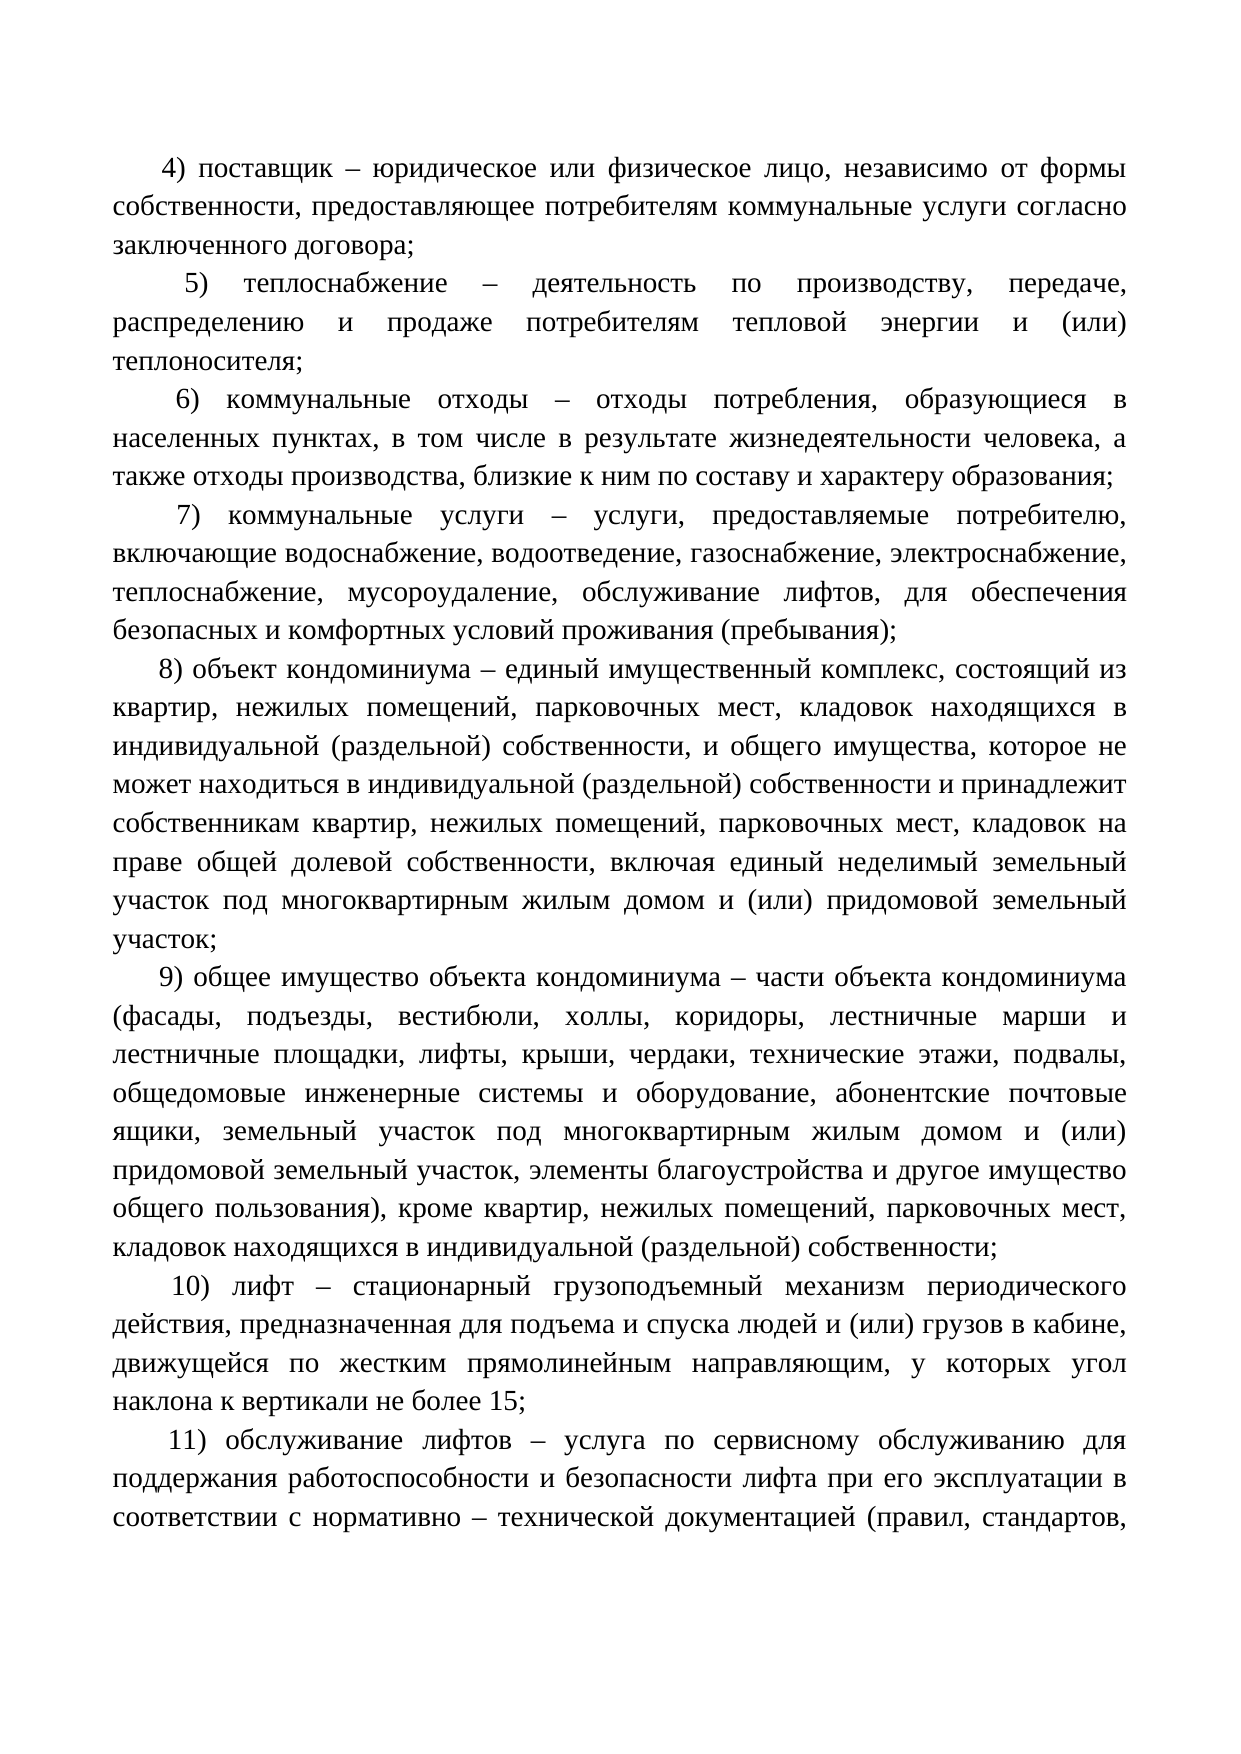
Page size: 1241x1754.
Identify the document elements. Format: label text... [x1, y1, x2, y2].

text 4) поставщик – юридическое или физическое лицо, независимо от формы собственности, предоставляющее потребителям коммунальные услуги согласно заключенного договора; [112, 150, 1128, 261]
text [112, 1422, 1128, 1532]
text 9) общее имущество объекта кондоминиума – части объекта кондоминиума (фасады, подъезды, вестибюли, холлы, коридоры, лестничные марши и лестничные площадки, лифты, крыши, чердаки, технические этажи, подвалы, общедомовые инженерные системы и оборудование, абонентские почтовые ящики, земельный участок под многоквартирным жилым домом и (или) придомовой земельный участок, элементы благоустройства и другое имущество общего пользования), кроме квартир, нежилых помещений, парковочных мест, кладовок находящихся в индивидуальной (раздельной) собственности; [112, 959, 1128, 1263]
text 7) коммунальные услуги – услуги, предоставляемые потребителю, включающие водоснабжение, водоотведение, газоснабжение, электроснабжение, теплоснабжение, мусороудаление, обслуживание лифтов, для обеспечения безопасных и комфортных условий проживания (пребывания); [112, 497, 1128, 646]
text 10) лифт – стационарный грузоподъемный механизм периодического действия, предназначенная для подъема и спуска людей и (или) грузов в кабине, движущейся по жестким прямолинейным направляющим, у которых угол наклона к вертикали не более 15; [112, 1268, 1128, 1417]
text 6) коммунальные отходы – отходы потребления, образующиеся в населенных пунктах, в том числе в результате жизнедеятельности человека, а также отходы производства, близкие к ним по составу и характеру образования; [112, 381, 1128, 492]
text 8) объект кондоминиума – единый имущественный комплекс, состоящий из квартир, нежилых помещений, парковочных мест, кладовок находящихся в индивидуальной (раздельной) собственности, и общего имущества, которое не может находиться в индивидуальной (раздельной) собственности и принадлежит собственникам квартир, нежилых помещений, парковочных мест, кладовок на праве общей долевой собственности, включая единый неделимый земельный участок под многоквартирным жилым домом и (или) придомовой земельный участок; [112, 651, 1128, 954]
text 5) теплоснабжение – деятельность по производству, передаче, распределению и продаже потребителям тепловой энергии и (или) теплоносителя; [112, 266, 1128, 376]
